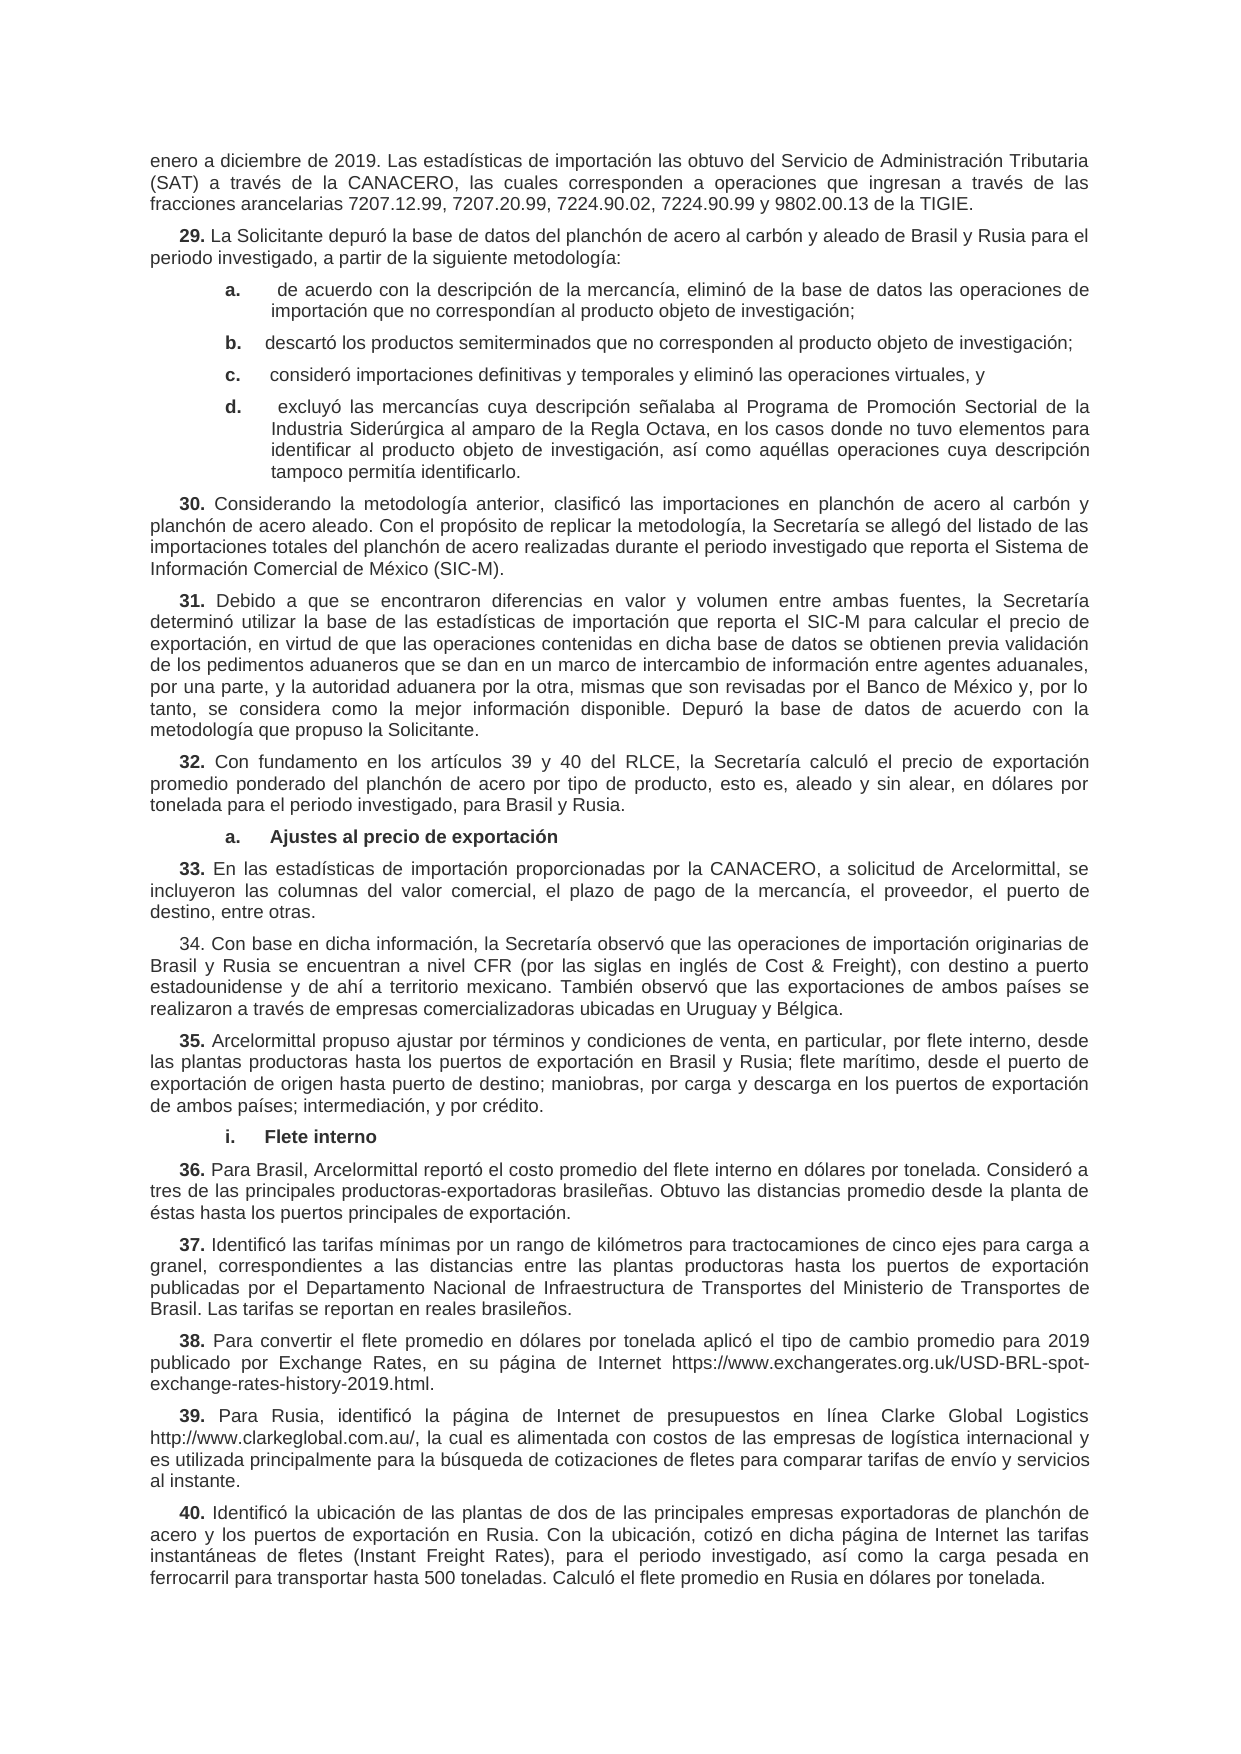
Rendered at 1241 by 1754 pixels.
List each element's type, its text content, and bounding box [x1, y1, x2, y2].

text 36. Para Brasil, Arcelormittal reportó el costo promedio del flete interno en dólares por tonelada. Consideró a tres de las principales productoras-exportadoras brasileñas. Obtuvo las distancias promedio desde la planta de éstas hasta los puertos principales de exportación. [150, 1158, 1090, 1223]
text a. de acuerdo con la descripción de la mercancía, eliminó de la base de datos las operaciones de importación que no correspondían al producto objeto de investigación; [225, 279, 1090, 322]
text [150, 150, 1090, 215]
text d. excluyó las mercancías cuya descripción señalaba al Programa de Promoción Sectorial de la Industria Siderúrgica al amparo de la Regla Octava, en los casos donde no tuvo elementos para identificar al producto objeto de investigación, así como aquéllas operaciones cuya descripción tampoco permitía identificarlo. [225, 396, 1090, 482]
text c. consideró importaciones definitivas y temporales y eliminó las operaciones virtuales, y [225, 364, 1090, 386]
text 40. Identificó la ubicación de las plantas de dos de las principales empresas exportadoras de planchón de acero y los puertos de exportación en Rusia. Con la ubicación, cotizó en dicha página de Internet las tarifas instantáneas de fletes (Instant Freight Rates), para el periodo investigado, así como la carga pesada en ferrocarril para transportar hasta 500 toneladas. Calculó el flete promedio en Rusia en dólares por tonelada. [150, 1502, 1090, 1588]
text 34. Con base en dicha información, la Secretaría observó que las operaciones de importación originarias de Brasil y Rusia se encuentran a nivel CFR (por las siglas en inglés de Cost & Freight), con destino a puerto estadounidense y de ahí a territorio mexicano. También observó que las exportaciones de ambos países se realizaron a través de empresas comercializadoras ubicadas en Uruguay y Bélgica. [150, 933, 1090, 1019]
text 35. Arcelormittal propuso ajustar por términos y condiciones de venta, en particular, por flete interno, desde las plantas productoras hasta los puertos de exportación en Brasil y Rusia; flete marítimo, desde el puerto de exportación de origen hasta puerto de destino; maniobras, por carga y descarga en los puertos de exportación de ambos países; intermediación, y por crédito. [150, 1030, 1090, 1116]
text 29. La Solicitante depuró la base de datos del planchón de acero al carbón y aleado de Brasil y Rusia para el periodo investigado, a partir de la siguiente metodología: [150, 225, 1090, 268]
text i. Flete interno [225, 1126, 1090, 1148]
text 37. Identificó las tarifas mínimas por un rango de kilómetros para tractocamiones de cinco ejes para carga a granel, correspondientes a las distancias entre las plantas productoras hasta los puertos de exportación publicadas por el Departamento Nacional de Infraestructura de Transportes del Ministerio de Transportes de Brasil. Las tarifas se reportan en reales brasileños. [150, 1233, 1090, 1320]
text 39. Para Rusia, identificó la página de Internet de presupuestos en línea Clarke Global Logistics http://www.clarkeglobal.com.au/, la cual es alimentada con costos de las empresas de logística internacional y es utilizada principalmente para la búsqueda de cotizaciones de fletes para comparar tarifas de envío y servicios al instante. [150, 1405, 1090, 1491]
text 30. Considerando la metodología anterior, clasificó las importaciones en planchón de acero al carbón y planchón de acero aleado. Con el propósito de replicar la metodología, la Secretaría se allegó del listado de las importaciones totales del planchón de acero realizadas durante el periodo investigado que reporta el Sistema de Información Comercial de México (SIC-M). [150, 493, 1090, 579]
text 31. Debido a que se encontraron diferencias en valor y volumen entre ambas fuentes, la Secretaría determinó utilizar la base de las estadísticas de importación que reporta el SIC-M para calcular el precio de exportación, en virtud de que las operaciones contenidas en dicha base de datos se obtienen previa validación de los pedimentos aduaneros que se dan en un marco de intercambio de información entre agentes aduanales, por una parte, y la autoridad aduanera por la otra, mismas que son revisadas por el Banco de México y, por lo tanto, se considera como la mejor información disponible. Depuró la base de datos de acuerdo con la metodología que propuso la Solicitante. [150, 589, 1090, 740]
text 32. Con fundamento en los artículos 39 y 40 del RLCE, la Secretaría calculó el precio de exportación promedio ponderado del planchón de acero por tipo de producto, esto es, aleado y sin alear, en dólares por tonelada para el periodo investigado, para Brasil y Rusia. [150, 751, 1090, 816]
text 38. Para convertir el flete promedio en dólares por tonelada aplicó el tipo de cambio promedio para 2019 publicado por Exchange Rates, en su página de Internet https://www.exchangerates.org.uk/USD-BRL-spot-exchange-rates-history-2019.html. [150, 1330, 1090, 1395]
text b. descartó los productos semiterminados que no corresponden al producto objeto de investigación; [225, 332, 1090, 354]
text a. Ajustes al precio de exportación [225, 826, 1090, 847]
text 33. En las estadísticas de importación proporcionadas por la CANACERO, a solicitud de Arcelormittal, se incluyeron las columnas del valor comercial, el plazo de pago de la mercancía, el proveedor, el puerto de destino, entre otras. [150, 858, 1090, 923]
